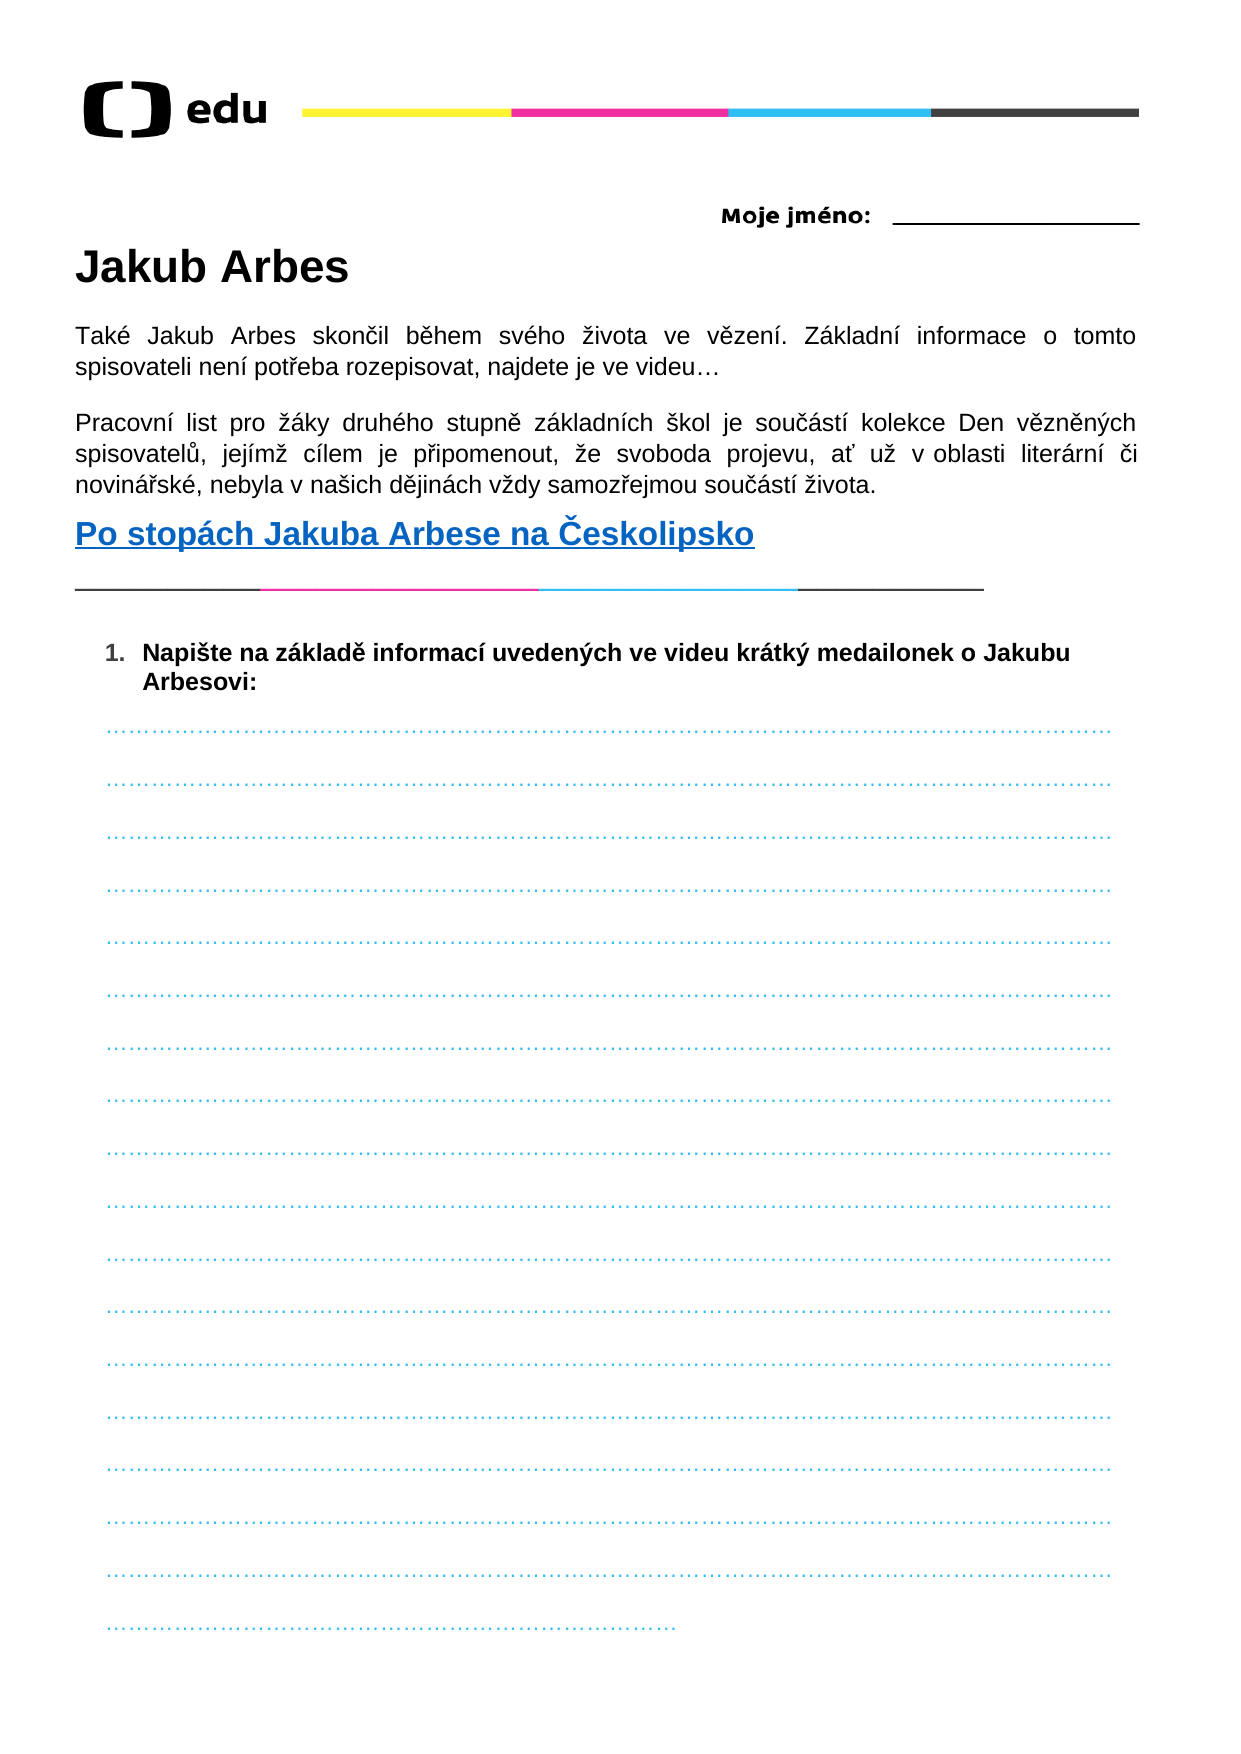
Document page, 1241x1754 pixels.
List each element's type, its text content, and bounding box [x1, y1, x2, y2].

text …………………………………………………………………………………………………………………………………………………………………………………………………………………………………………………………………………………………………………………………………………………………………………………………………………………………………………………………………………………………………………………………………………………………………………………………………………………………………………………………………………………………………………………………………………………………………………………………………………………………………………………………………………………………………………………………………………………………………………………………………………………………………………………………………………………………………………………………………………………………………………………………………………………………………………………………………………………………………………………………………………………………………………………………………………………………………………………………………………………………………………………………………………………………………………………………………………………………………………………………………………………………………………………………………………………………………………………………………………………………………………………………………………………………………………………………………………………………………………………………………………………………………………………………………………………………………………………………………………… [104, 712, 1125, 1635]
list Jakub Arbes [75, 239, 1152, 292]
list Napište na základě informací uvedených ve videu krátký medailonek o Jakubu Arbesovi: [104, 638, 1110, 696]
list Také Jakub Arbes skončil během svého života ve vězení. Základní informace o tomto spisovateli není potřeba rozepisovat, najdete je ve videu… [75, 321, 1138, 381]
picture [75, 73, 1150, 240]
text Po stopách Jakuba Arbese na Českolipsko [75, 514, 1051, 552]
text _________________________________________________ [75, 555, 1138, 594]
list Pracovní list pro žáky druhého stupně základních škol je součástí kolekce Den vězněných spisovatelů, jejímž cílem je připomenout, že svoboda projevu, ať už v oblasti literární či novinářské, nebyla v našich dějinách vždy samozřejmou součástí života. [75, 408, 1138, 499]
